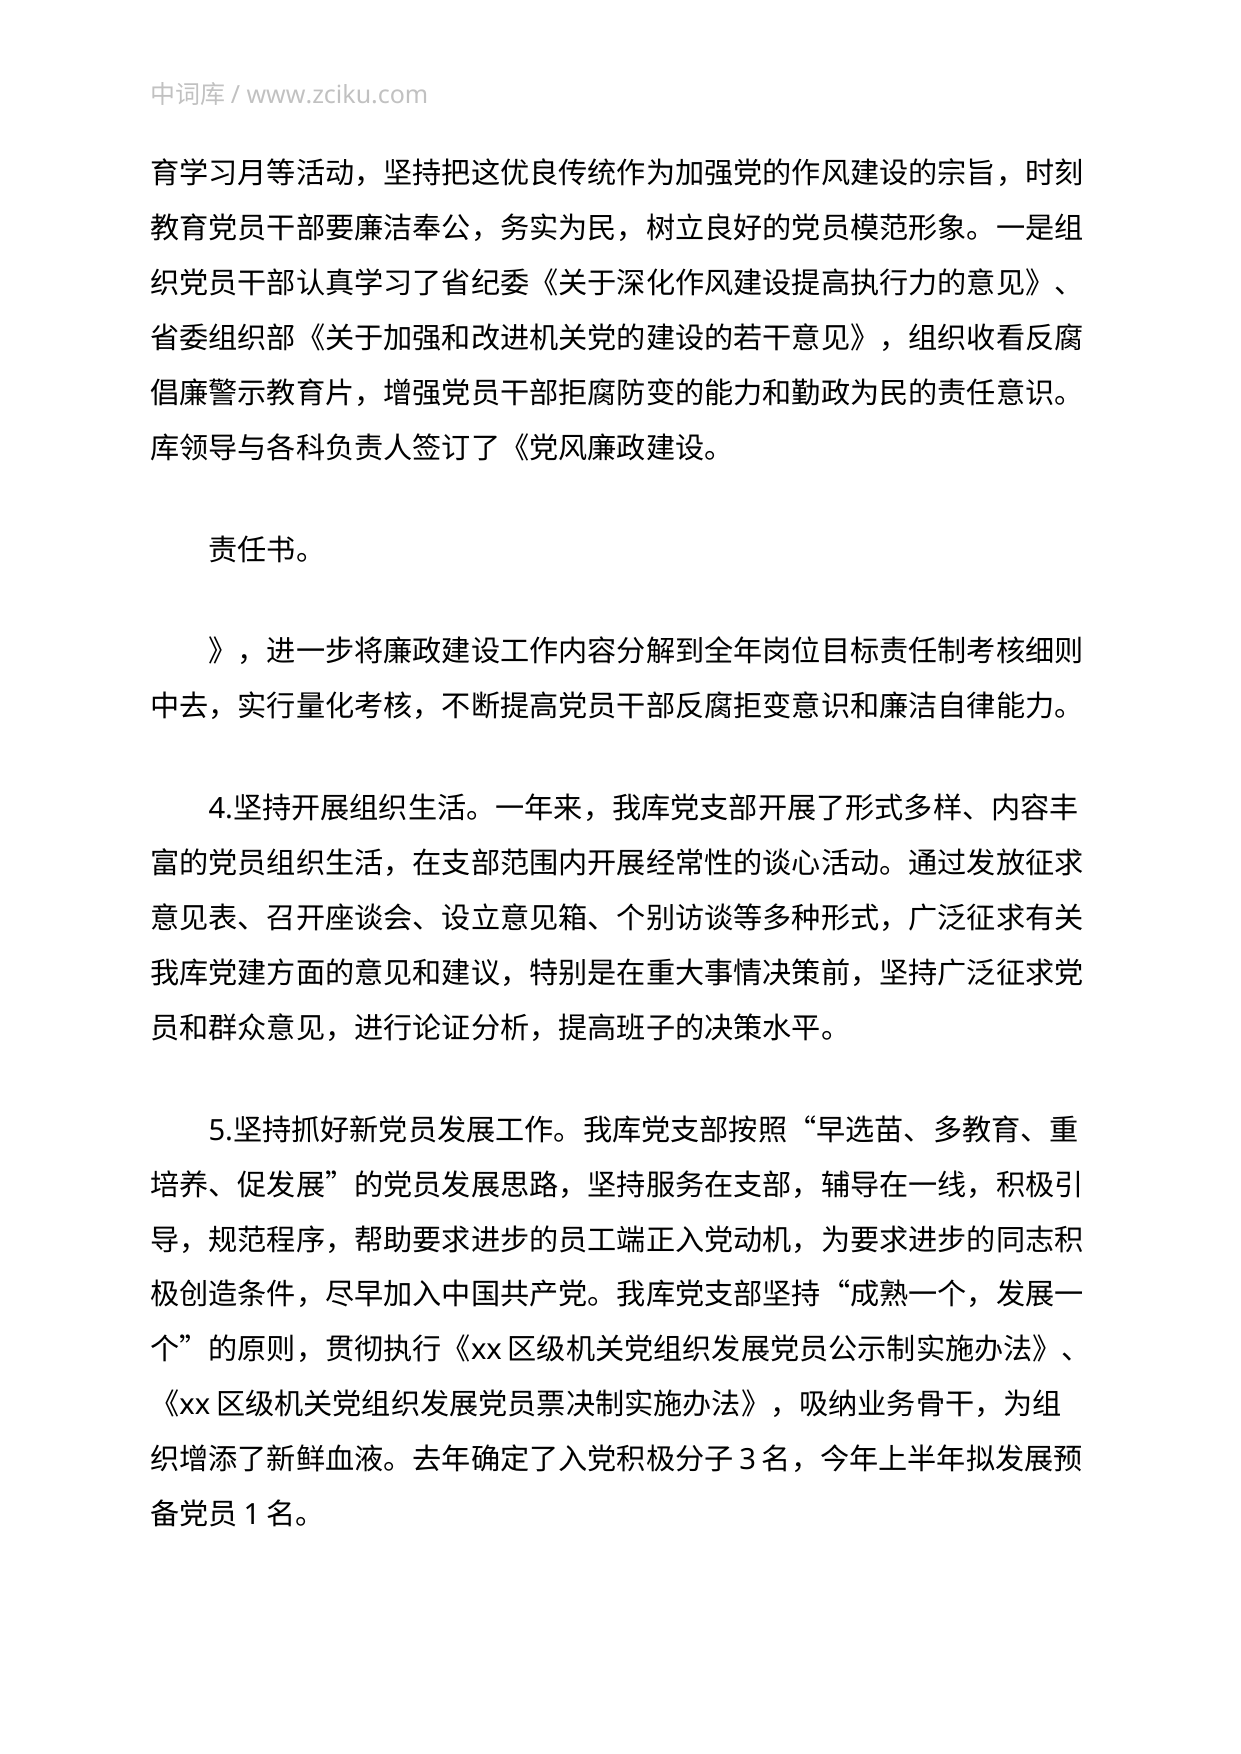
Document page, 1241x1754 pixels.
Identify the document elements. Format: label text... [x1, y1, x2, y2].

text 4.坚持开展组织生活。一年来，我库党支部开展了形式多样、内容丰富的党员组织生活，在支部范围内开展经常性的谈心活动。通过发放征求意见表、召开座谈会、设立意见箱、个别访谈等多种形式，广泛征求有关我库党建方面的意见和建议，特别是在重大事情决策前，坚持广泛征求党员和群众意见，进行论证分析，提高班子的决策水平。 [150, 785, 1090, 1047]
text 5.坚持抓好新党员发展工作。我库党支部按照“早选苗、多教育、重培养、促发展”的党员发展思路，坚持服务在支部，辅导在一线，积极引导，规范程序，帮助要求进步的员工端正入党动机，为要求进步的同志积极创造条件，尽早加入中国共产党。我库党支部坚持“成熟一个，发展一个”的原则，贯彻执行《xx区级机关党组织发展党员公示制实施办法》、《xx区级机关党组织发展党员票决制实施办法》，吸纳业务骨干，为组织增添了新鲜血液。去年确定了入党积极分子3名，今年上半年拟发展预备党员1名。 [150, 1106, 1090, 1533]
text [150, 150, 1090, 467]
text 责任书。 [150, 526, 1090, 568]
text 》，进一步将廉政建设工作内容分解到全年岗位目标责任制考核细则中去，实行量化考核，不断提高党员干部反腐拒变意识和廉洁自律能力。 [150, 628, 1090, 725]
